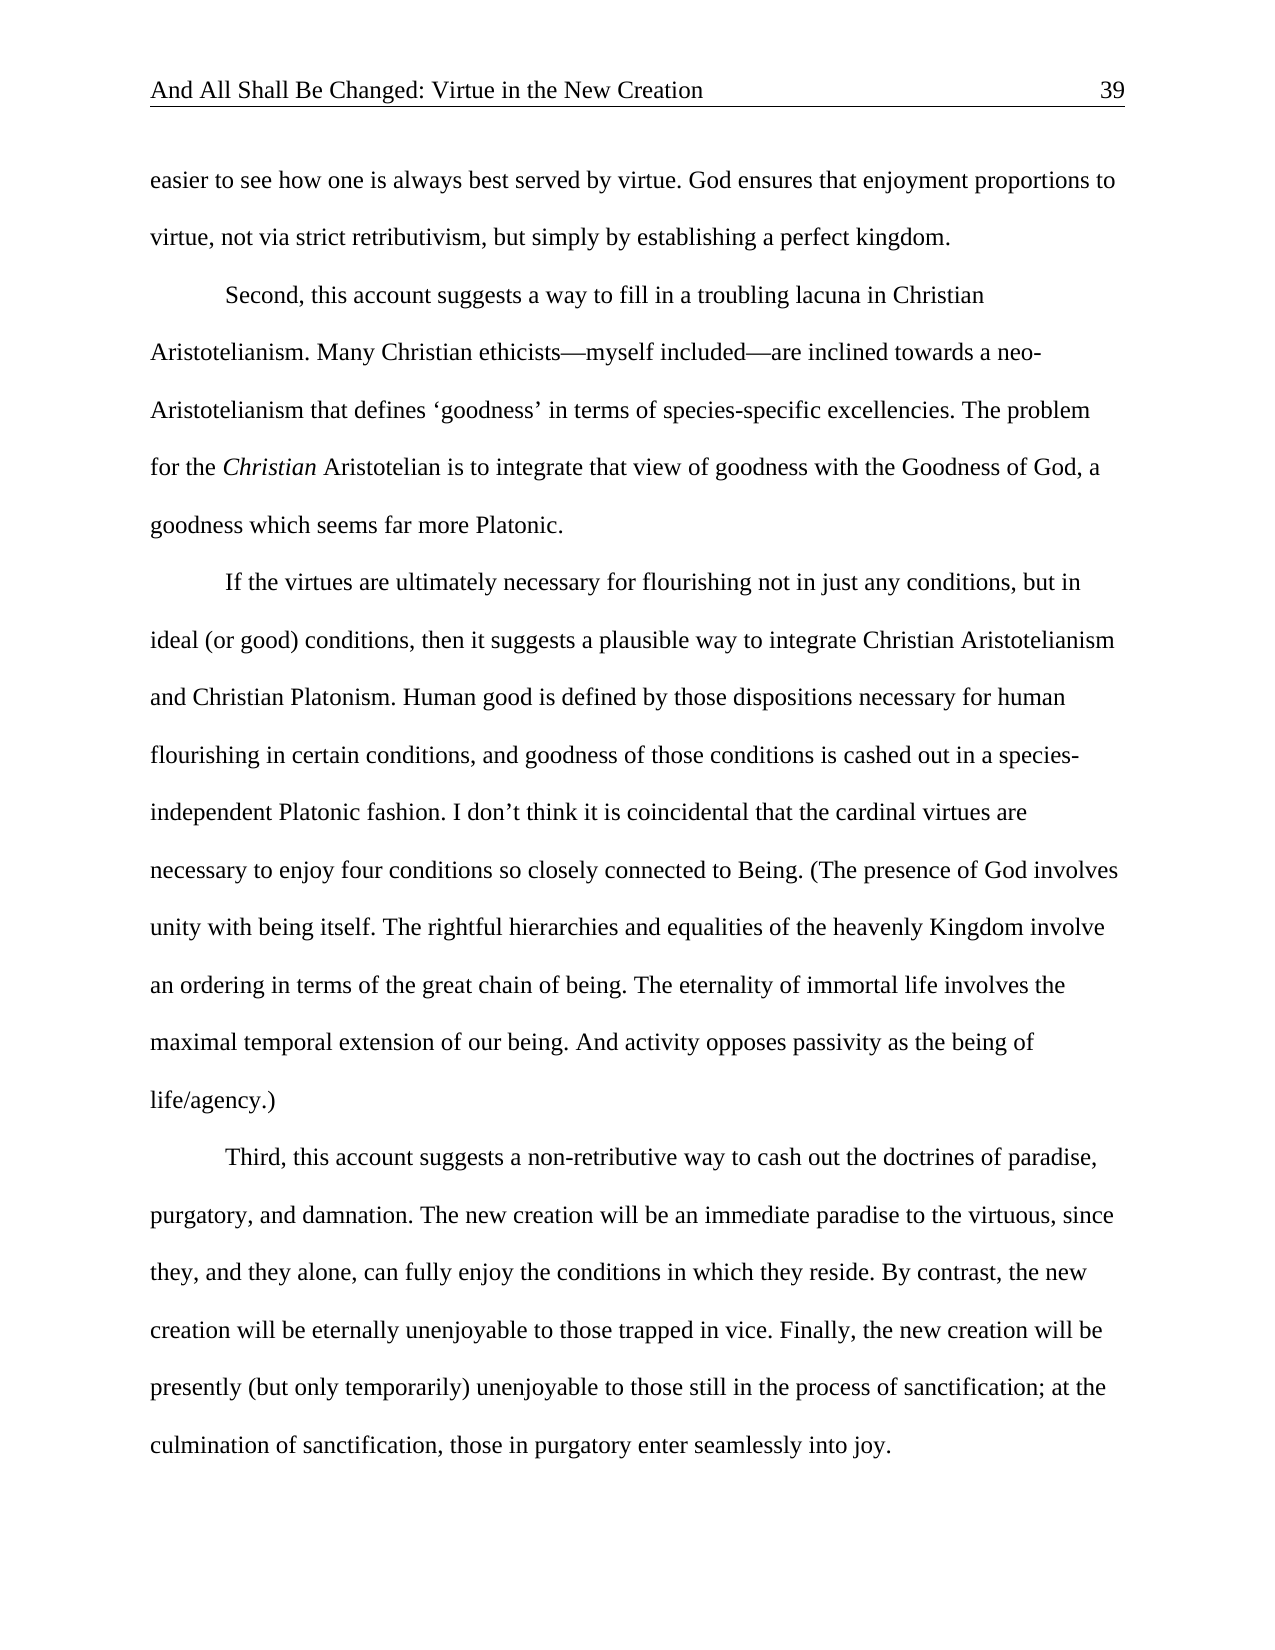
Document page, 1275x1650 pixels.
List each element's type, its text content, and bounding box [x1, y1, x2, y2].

text If the virtues are ultimately necessary for flourishing not in just any conditions, but in ideal (or good) conditions, then it suggests a plausible way to integrate Christian Aristotelianism and Christian Platonism. Human good is defined by those dispositions necessary for human flourishing in certain conditions, and goodness of those conditions is cashed out in a species-independent Platonic fashion. I don’t think it is coincidental that the cardinal virtues are necessary to enjoy four conditions so closely connected to Being. (The presence of God involves unity with being itself. The rightful hierarchies and equalities of the heavenly Kingdom involve an ordering in terms of the great chain of being. The eternality of immortal life involves the maximal temporal extension of our being. And activity opposes passivity as the being of life/agency.) [150, 567, 1125, 1114]
text Third, this account suggests a non-retributive way to cash out the doctrines of paradise, purgatory, and damnation. The new creation will be an immediate paradise to the virtuous, since they, and they alone, can fully enjoy the conditions in which they reside. By contrast, the new creation will be eternally unenjoyable to those trapped in vice. Finally, the new creation will be presently (but only temporarily) unenjoyable to those still in the process of sanctification; at the culmination of sanctification, those in purgatory enter seamlessly into joy. [150, 1142, 1125, 1459]
text Second, this account suggests a way to fill in a troubling lacuna in Christian Aristotelianism. Many Christian ethicists—myself included—are inclined towards a neo-Aristotelianism that defines ‘goodness’ in terms of species-specific excellencies. The problem for the Christian Aristotelian is to integrate that view of goodness with the Goodness of God, a goodness which seems far more Platonic. [150, 280, 1125, 539]
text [150, 165, 1125, 251]
